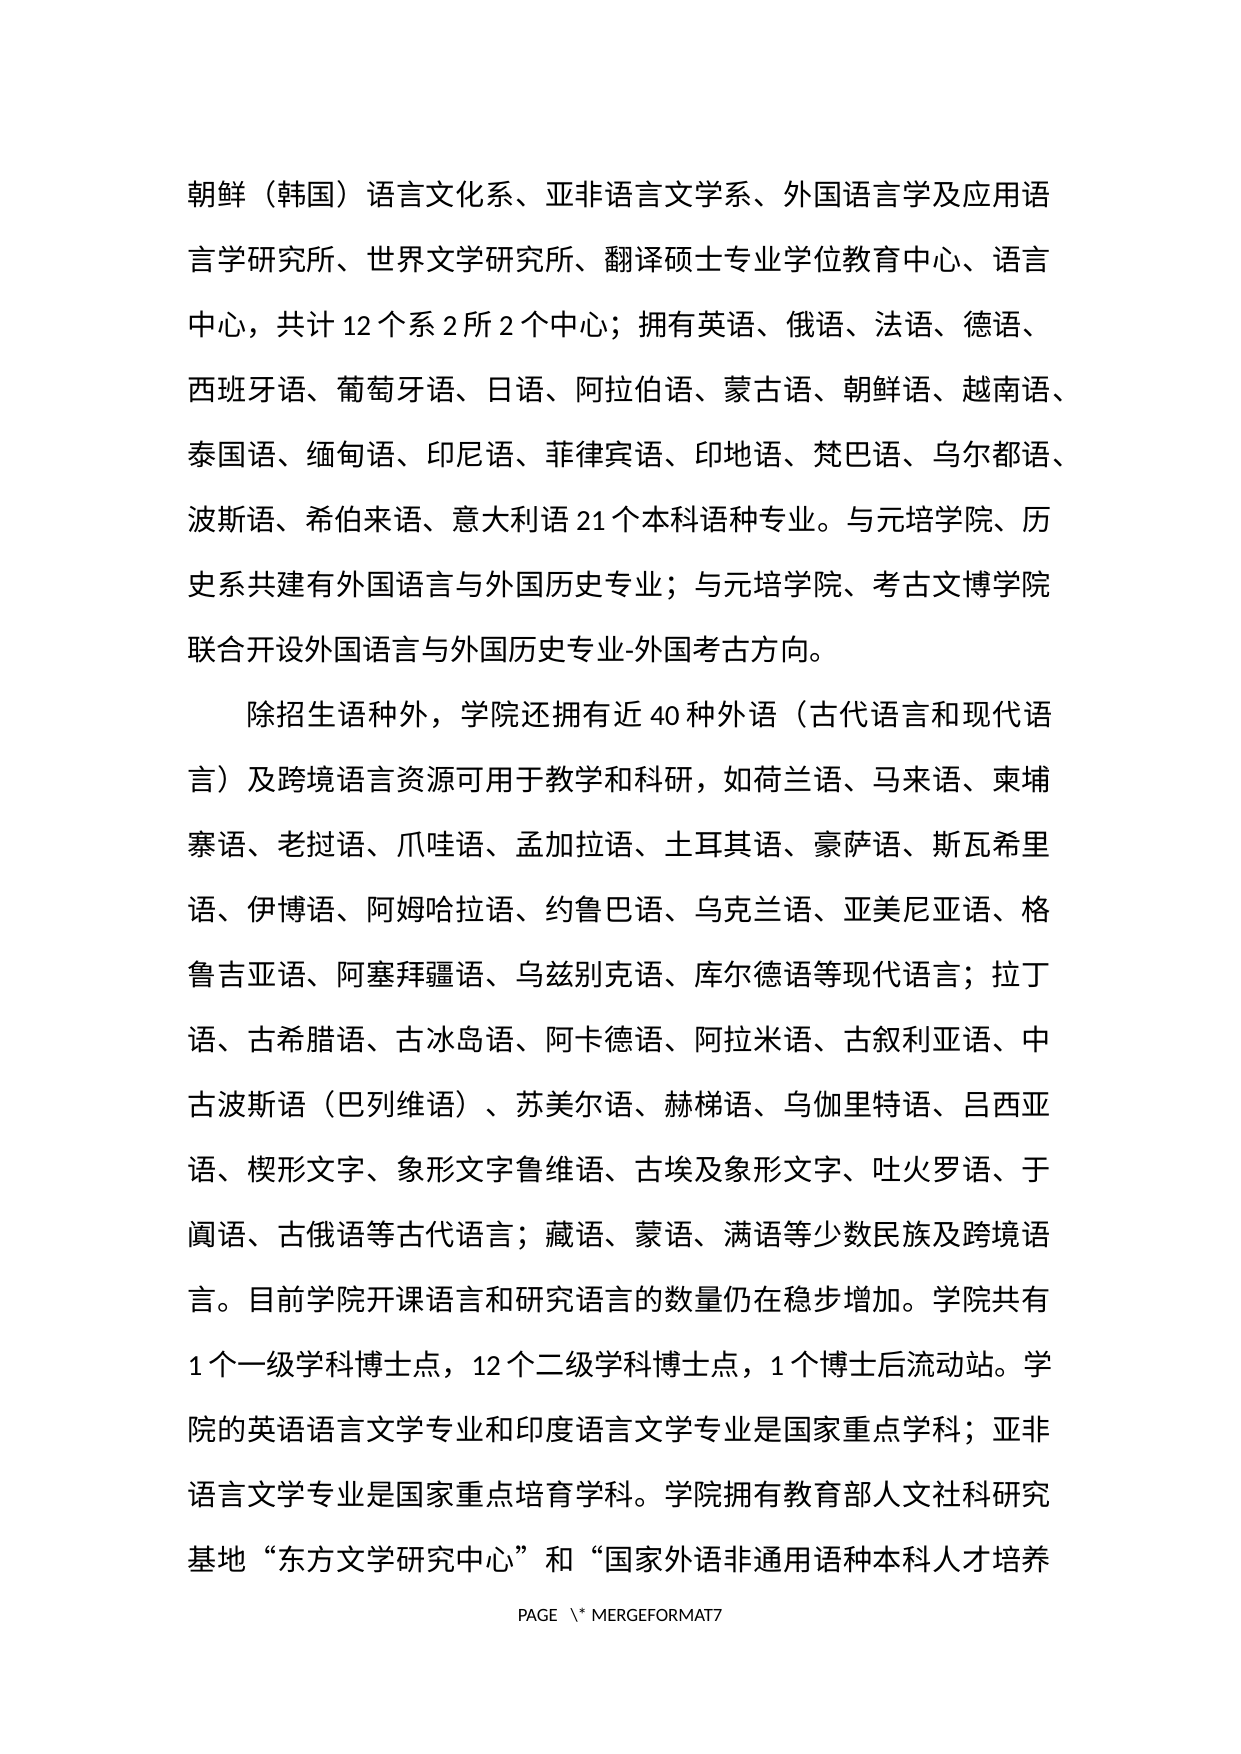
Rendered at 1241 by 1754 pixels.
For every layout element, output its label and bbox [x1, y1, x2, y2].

text [187, 160, 1053, 680]
text [187, 680, 1053, 1590]
